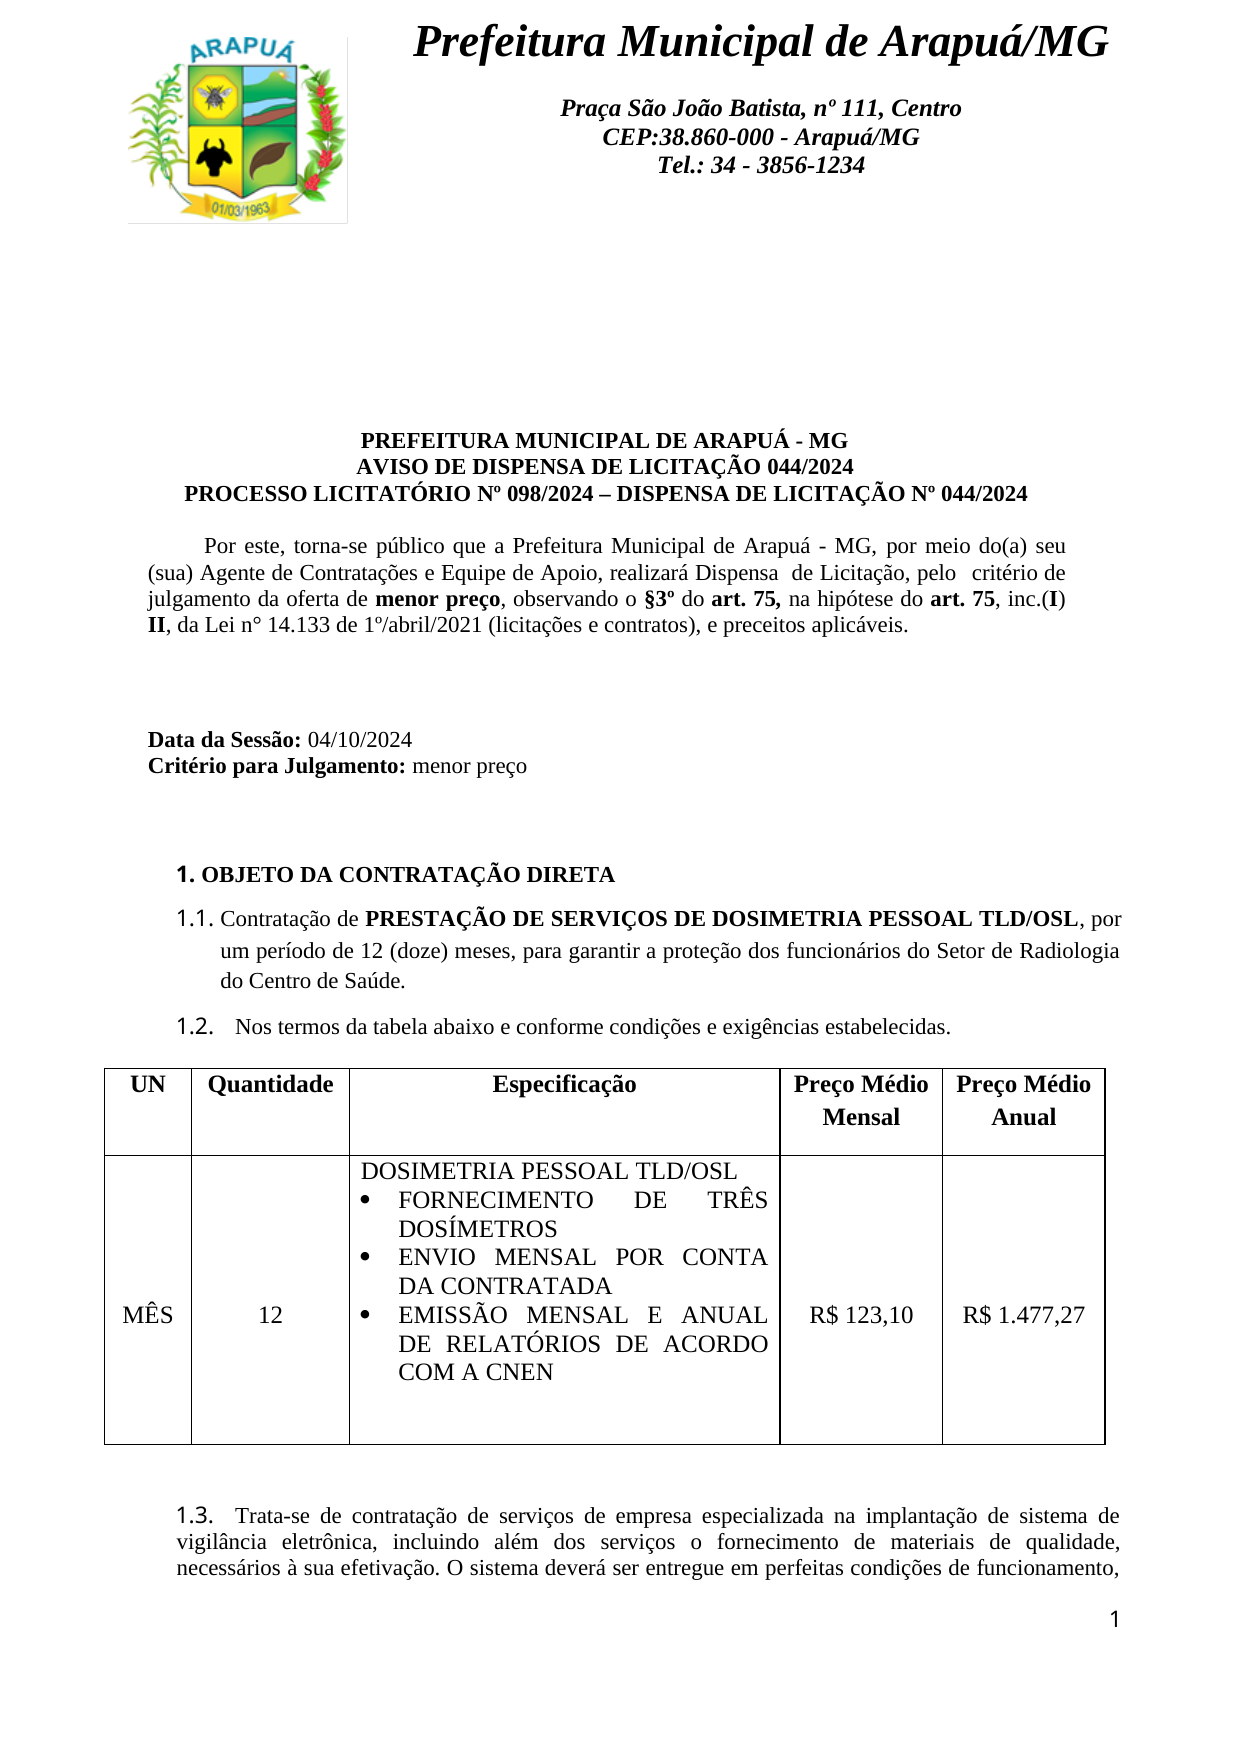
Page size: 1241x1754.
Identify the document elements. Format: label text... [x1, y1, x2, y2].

table_cell R$ 1.477,27 [943, 1156, 1104, 1444]
text AVISO DE DISPENSA DE LICITAÇÃO 044/2024 [176, 453, 1034, 479]
picture [128, 37, 349, 225]
table_cell DOSIMETRIA PESSOAL TLD/OSL FORNECIMENTO DE TRÊS DOSÍMETROS ENVIO MENSAL POR CONTA DA CONTRATADA EMISSÃO MENSAL E ANUAL DE RELATÓRIOS DE ACORDO COM A CNEN [350, 1156, 779, 1444]
subtitle PROCESSO LICITATÓRIO Nº 098/2024 – DISPENSA DE LICITAÇÃO Nº 044/2024 [177, 479, 1034, 506]
table_header Preço Médio Mensal [781, 1069, 942, 1155]
table_cell R$ 123,10 [781, 1156, 942, 1444]
text Por este, torna-se público que a Prefeitura Municipal de Arapuá - MG, por meio do(a) seu (sua) Agente de Contratações e Equipe de Apoio, realizará Dispensa de Licitação, pelo critério de julgamento da oferta de menor preço, observando o §3º do art. 75, na hipótese do art. 75, inc.(I) II, da Lei n° 14.133 de 1º/abril/2021 (licitações e contratos), e preceitos aplicáveis. [148, 532, 1066, 638]
list Nos termos da tabela abaixo e conforme condições e exigências estabelecidas. [176, 1010, 1062, 1041]
table_cell MÊS [105, 1156, 191, 1444]
list Contratação de PRESTAÇÃO DE SERVIÇOS DE DOSIMETRIA PESSOAL TLD/OSL, por um período de 12 (doze) meses, para garantir a proteção dos funcionários do Setor de Radiologia do Centro de Saúde. [176, 902, 1122, 993]
table_header Preço Médio Anual [943, 1069, 1104, 1155]
table_header UN [105, 1069, 191, 1155]
table_cell 12 [192, 1156, 349, 1444]
text Data da Sessão: 04/10/2024 [148, 727, 1122, 753]
text Critério para Julgamento: menor preço [148, 753, 1122, 779]
subtitle OBJETO DA CONTRATAÇÃO DIRETA [176, 858, 1122, 889]
text PREFEITURA MUNICIPAL DE ARAPUÁ - MG [87, 427, 1122, 453]
table_header Especificação [350, 1069, 779, 1155]
table_header Quantidade [192, 1069, 349, 1155]
